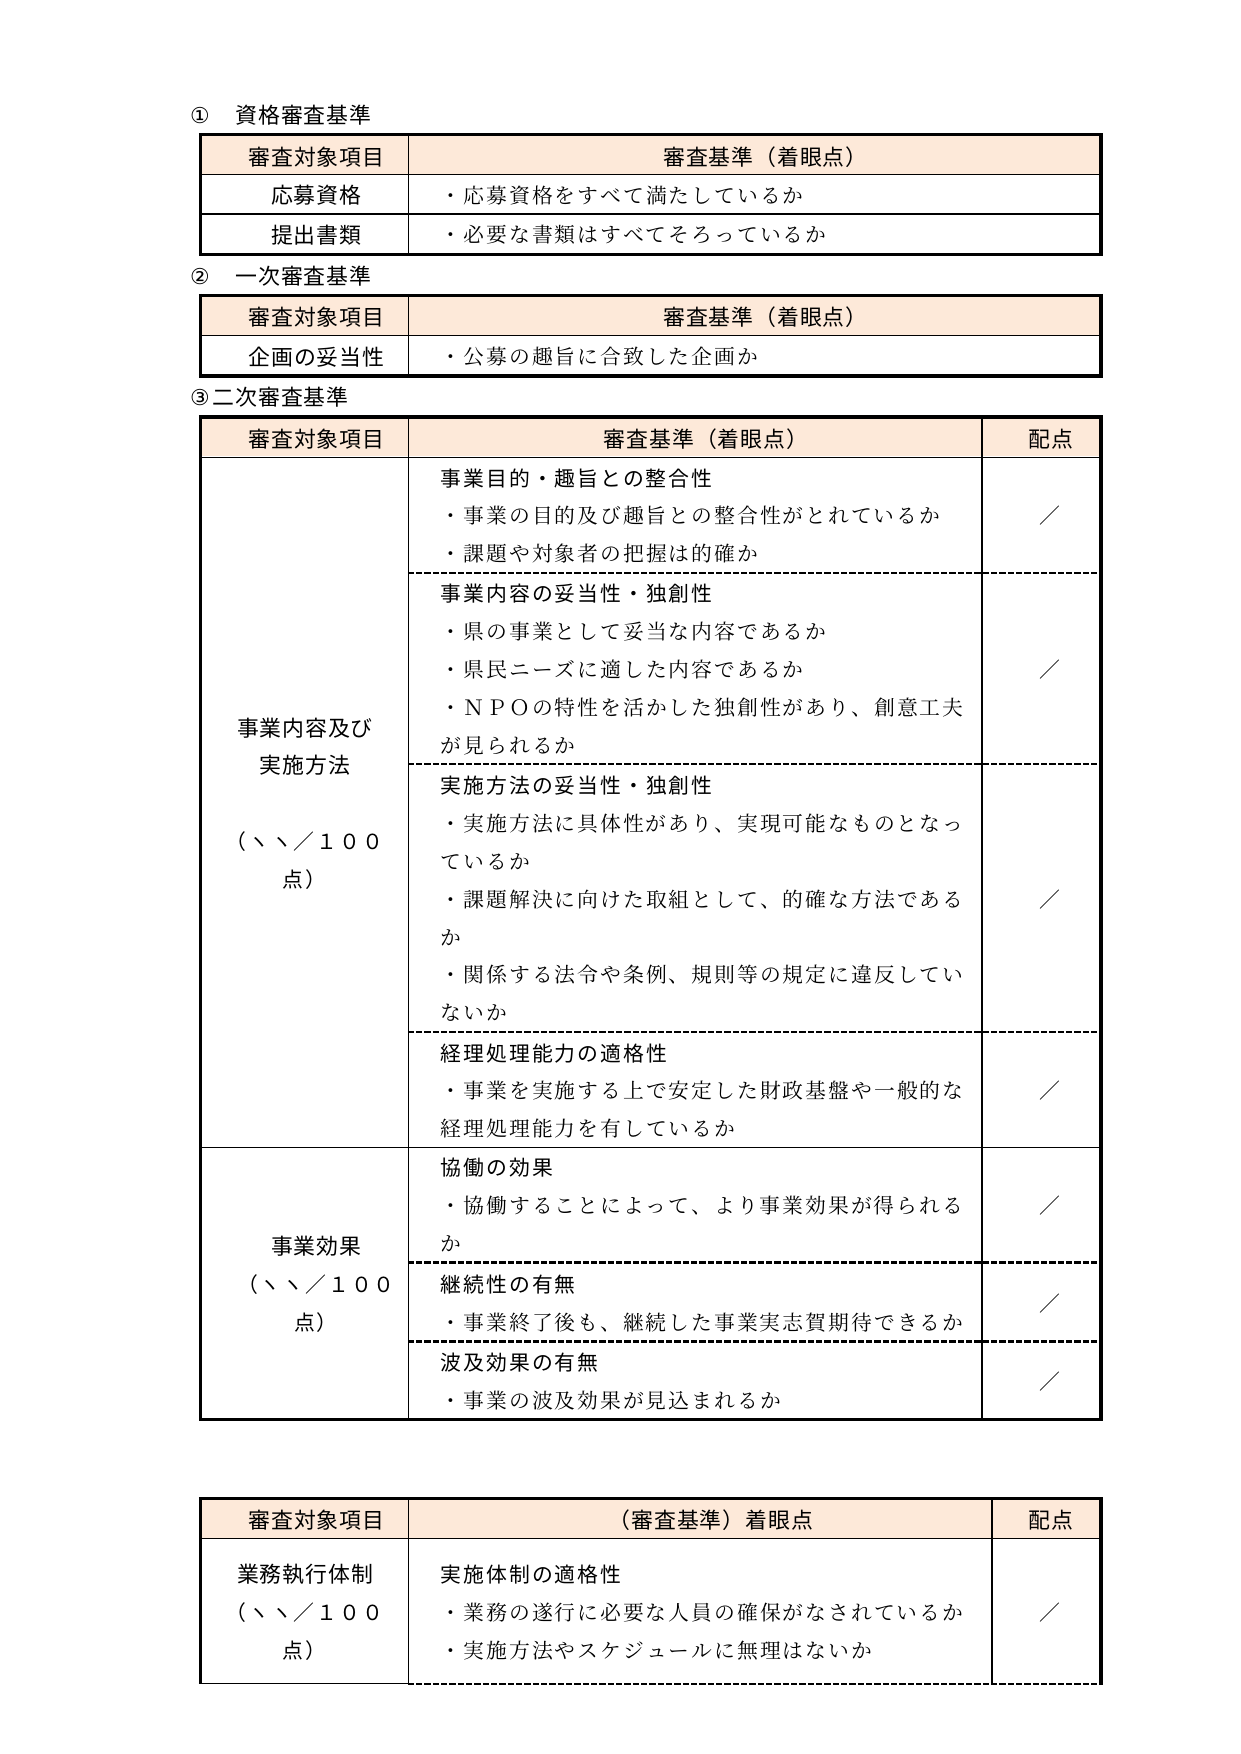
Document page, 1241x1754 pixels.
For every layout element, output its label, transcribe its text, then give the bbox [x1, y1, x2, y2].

table_cell ／ [983, 1340, 1099, 1418]
table_cell ／ [993, 1539, 1099, 1683]
table_cell ／ [983, 458, 1099, 572]
table_header 配点 [983, 419, 1099, 456]
table_cell 事業目的・趣旨との整合性 ・事業の目的及び趣旨との整合性がとれているか ・課題や対象者の把握は的確か [409, 458, 981, 572]
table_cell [409, 1539, 991, 1683]
table_cell 波及効果の有無 ・事業の波及効果が見込まれるか [409, 1340, 981, 1418]
table_cell ／ [983, 763, 1099, 1031]
table_header 審査基準（着眼点） [409, 419, 981, 456]
table_cell 事業内容の妥当性・独創性 ・県の事業として妥当な内容であるか ・県民ニーズに適した内容であるか ・ＮＰＯの特性を活かした独創性があり、創意工夫が見られるか [409, 572, 981, 763]
table_header 審査基準（着眼点） [409, 297, 1099, 335]
text ② 一次審査基準 [121, 256, 1125, 294]
table_cell ／ [983, 1031, 1099, 1147]
table_cell 業務執行体制 （ヽヽ／１００点） [202, 1539, 408, 1683]
table_cell ／ [983, 572, 1099, 763]
table_header 審査基準（着眼点） [409, 136, 1099, 174]
table_cell 経理処理能力の適格性 ・事業を実施する上で安定した財政基盤や一般的な経理処理能力を有しているか [409, 1031, 981, 1147]
table_cell 事業内容及び 実施方法 （ヽヽ／１００点） [202, 458, 408, 1147]
table_header 審査対象項目 [202, 419, 408, 456]
table_cell 提出書類 [202, 215, 408, 253]
table_cell ・必要な書類はすべてそろっているか [409, 215, 1099, 253]
text ③二次審査基準 [121, 377, 1125, 415]
table_cell 企画の妥当性 [202, 336, 408, 374]
table_cell ・応募資格をすべて満たしているか [409, 175, 1099, 213]
table_header 審査対象項目 [202, 297, 408, 335]
table_cell 応募資格 [202, 175, 408, 213]
text ① 資格審査基準 [121, 95, 1125, 133]
table_cell 継続性の有無 ・事業終了後も、継続した事業実志賀期待できるか [409, 1261, 981, 1340]
table_cell ／ [983, 1148, 1099, 1261]
table_header 審査対象項目 [202, 1500, 408, 1538]
table_header 審査対象項目 [202, 136, 408, 174]
table_cell 実施方法の妥当性・独創性 ・実施方法に具体性があり、実現可能なものとなっているか ・課題解決に向けた取組として、的確な方法であるか ・関係する法令や条例、規則等の規定に違反していないか [409, 763, 981, 1031]
table_cell 協働の効果 ・協働することによって、より事業効果が得られるか [409, 1148, 981, 1261]
table_cell 事業効果 （ヽヽ／１００点） [202, 1148, 408, 1418]
table_cell ・公募の趣旨に合致した企画か [409, 336, 1099, 374]
table_cell ／ [983, 1261, 1099, 1340]
table_header 配点 [993, 1500, 1099, 1538]
table_header （審査基準）着眼点 [409, 1500, 991, 1538]
